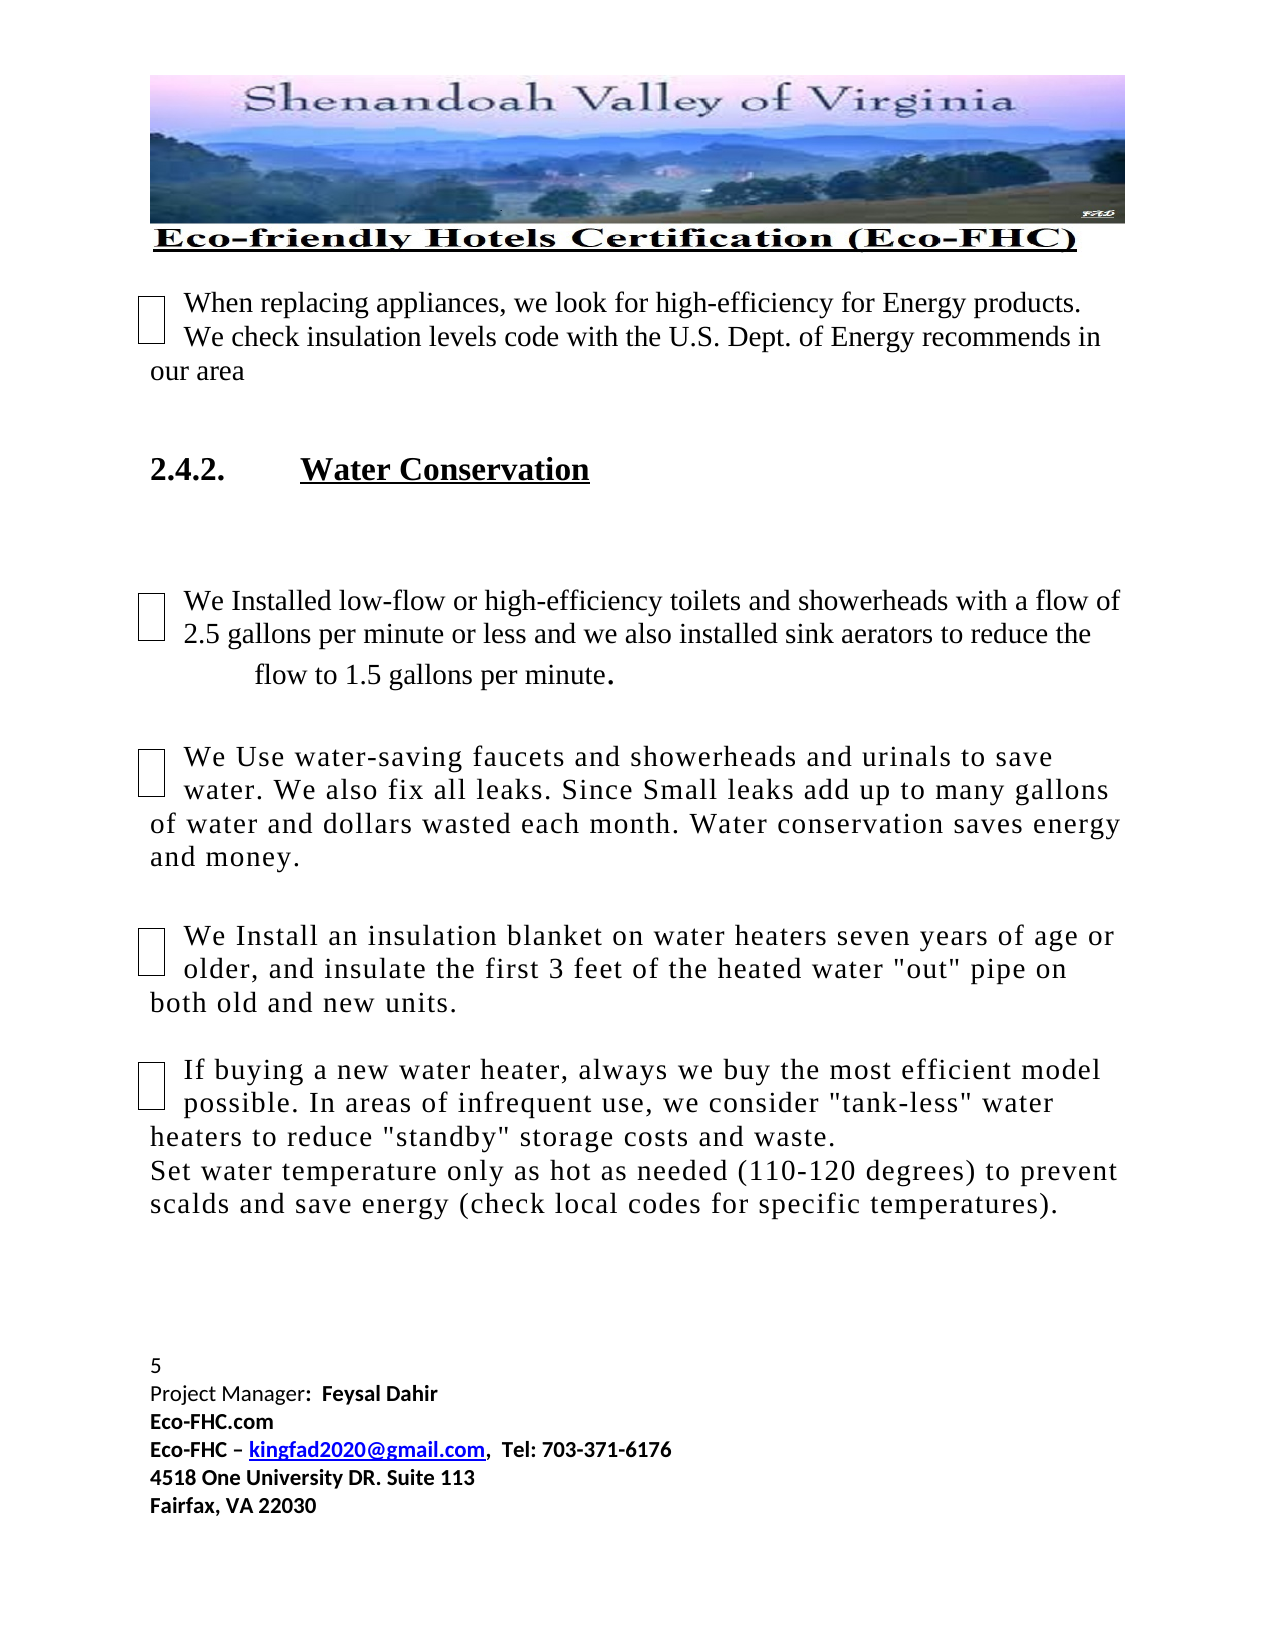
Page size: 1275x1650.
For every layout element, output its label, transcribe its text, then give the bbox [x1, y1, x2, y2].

text We Use water-saving faucets and showerheads and urinals to save water. We also fix all leaks. Since Small leaks add up to many gallons of water and dollars wasted each month. Water conservation saves energy and money. [150, 739, 1125, 873]
text When replacing appliances, we look for high-efficiency for Energy products. We check insulation levels code with the U.S. Dept. of Energy recommends in our area [150, 286, 1125, 386]
text We Installed low-flow or high-efficiency toilets and showerheads with a flow of 2.5 gallons per minute or less and we also installed sink aerators to reduce the flow to 1.5 gallons per minute. [150, 583, 1125, 693]
table_header [139, 929, 164, 975]
picture [150, 75, 1125, 258]
table_header [139, 750, 164, 796]
text Set water temperature only as hot as needed (110-120 degrees) to prevent scalds and save energy (check local codes for specific temperatures). [150, 1153, 1125, 1220]
table_header [139, 594, 164, 640]
list Water Conservation [150, 449, 1125, 487]
text We Install an insulation blanket on water heaters seven years of age or older, and insulate the first 3 feet of the heated water "out" pipe on both old and new units. [150, 918, 1125, 1018]
text If buying a new water heater, always we buy the most efficient model possible. In areas of infrequent use, we consider "tank-less" water heaters to reduce "standby" storage costs and waste. [150, 1052, 1125, 1153]
table_header [139, 297, 164, 343]
table_header [139, 1063, 164, 1109]
